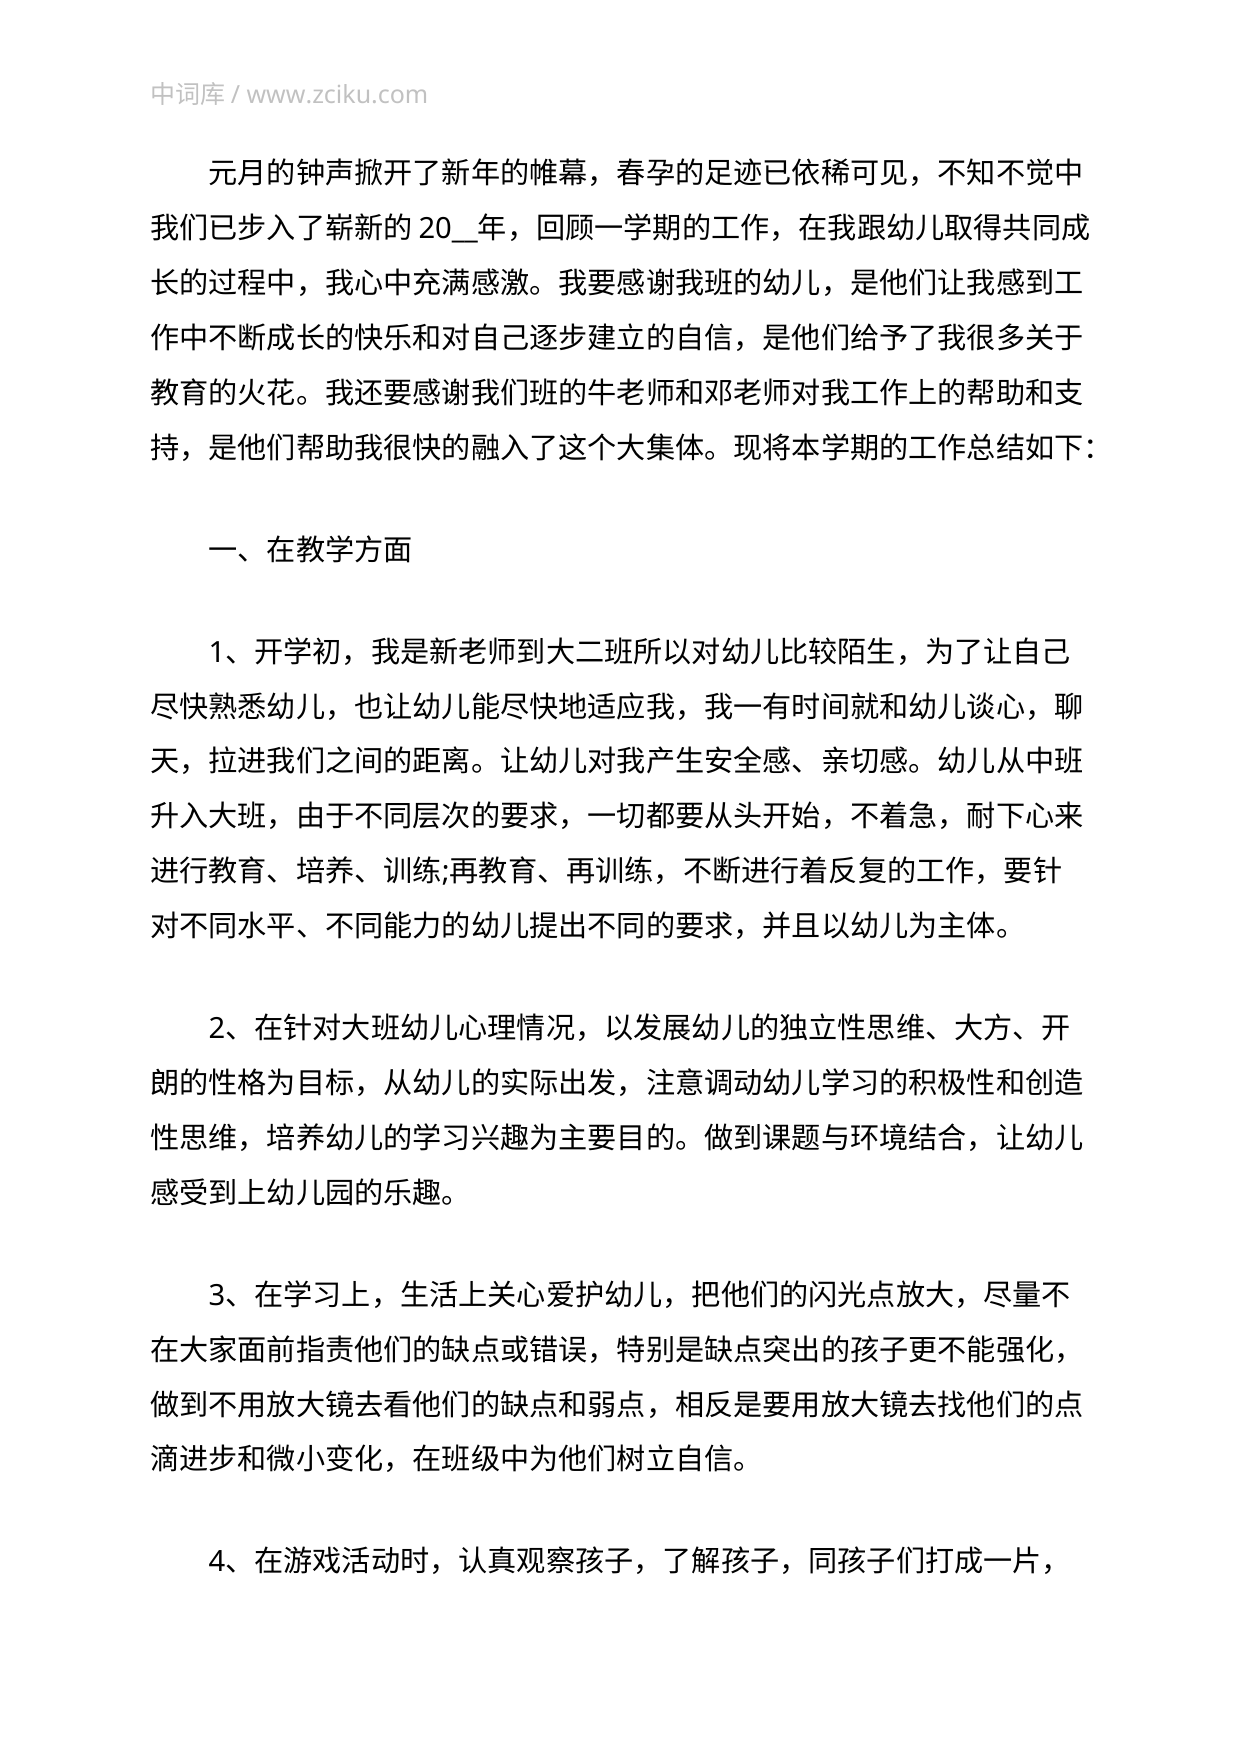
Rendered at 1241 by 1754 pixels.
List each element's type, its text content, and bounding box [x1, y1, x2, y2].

text 元月的钟声掀开了新年的帷幕，春孕的足迹已依稀可见，不知不觉中我们已步入了崭新的20__年，回顾一学期的工作，在我跟幼儿取得共同成长的过程中，我心中充满感激。我要感谢我班的幼儿，是他们让我感到工作中不断成长的快乐和对自己逐步建立的自信，是他们给予了我很多关于教育的火花。我还要感谢我们班的牛老师和邓老师对我工作上的帮助和支持，是他们帮助我很快的融入了这个大集体。现将本学期的工作总结如下： [150, 150, 1090, 467]
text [150, 1538, 1090, 1580]
text 3、在学习上，生活上关心爱护幼儿，把他们的闪光点放大，尽量不在大家面前指责他们的缺点或错误，特别是缺点突出的孩子更不能强化，做到不用放大镜去看他们的缺点和弱点，相反是要用放大镜去找他们的点滴进步和微小变化，在班级中为他们树立自信。 [150, 1271, 1090, 1478]
text 1、开学初，我是新老师到大二班所以对幼儿比较陌生，为了让自己尽快熟悉幼儿，也让幼儿能尽快地适应我，我一有时间就和幼儿谈心，聊天，拉进我们之间的距离。让幼儿对我产生安全感、亲切感。幼儿从中班升入大班，由于不同层次的要求，一切都要从头开始，不着急，耐下心来进行教育、培养、训练;再教育、再训练，不断进行着反复的工作，要针对不同水平、不同能力的幼儿提出不同的要求，并且以幼儿为主体。 [150, 628, 1090, 945]
text 一、在教学方面 [150, 526, 1090, 569]
text 2、在针对大班幼儿心理情况，以发展幼儿的独立性思维、大方、开朗的性格为目标，从幼儿的实际出发，注意调动幼儿学习的积极性和创造性思维，培养幼儿的学习兴趣为主要目的。做到课题与环境结合，让幼儿感受到上幼儿园的乐趣。 [150, 1004, 1090, 1212]
